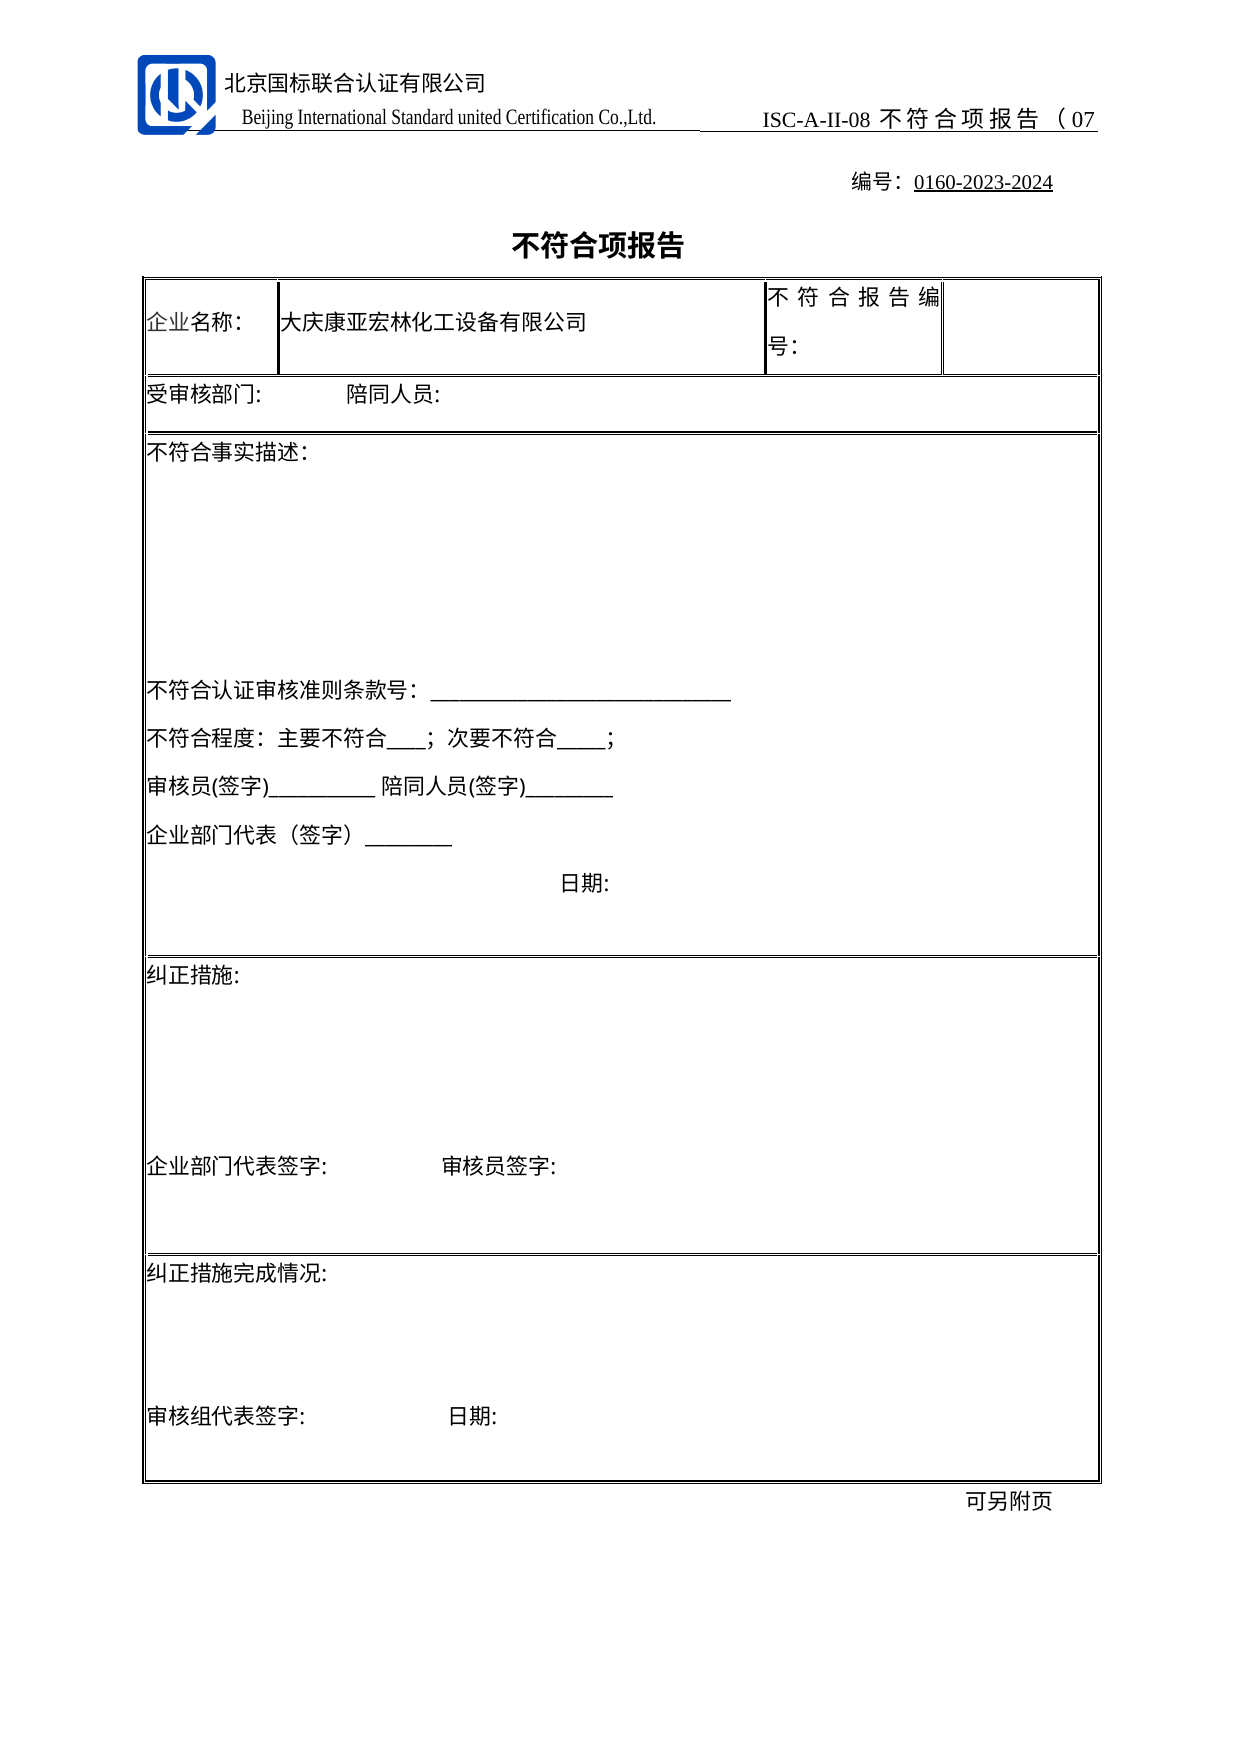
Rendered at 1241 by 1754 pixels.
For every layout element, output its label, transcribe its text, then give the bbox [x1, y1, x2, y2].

table_header [943, 280, 1098, 373]
table_cell 纠正措施: 企业部门代表签字: 审核员签字: [144, 955, 1100, 1252]
table_cell 不符合事实描述： 不符合认证审核准则条款号：_______________________________ 不符合程度：主要不符合____；次要不符合_____； 审核员(签字)___________ 陪同人员(签字)_________ 企业部门代表（签字）_________ 日期: [146, 431, 1099, 955]
table_cell 纠正措施完成情况: 审核组代表签字: 日期: [146, 1253, 1099, 1480]
text 编号：0160-2023-2024 [144, 164, 1053, 196]
text 不符合项报告 [144, 211, 1053, 276]
table_header 不符合报告编号： [765, 280, 943, 373]
picture [137, 55, 216, 135]
table_cell 受审核部门: 陪同人员: [146, 374, 1099, 431]
table_header 大庆康亚宏林化工设备有限公司 [278, 280, 765, 373]
text 可另附页 [144, 1484, 1053, 1516]
table_header 企业名称： [146, 278, 278, 373]
